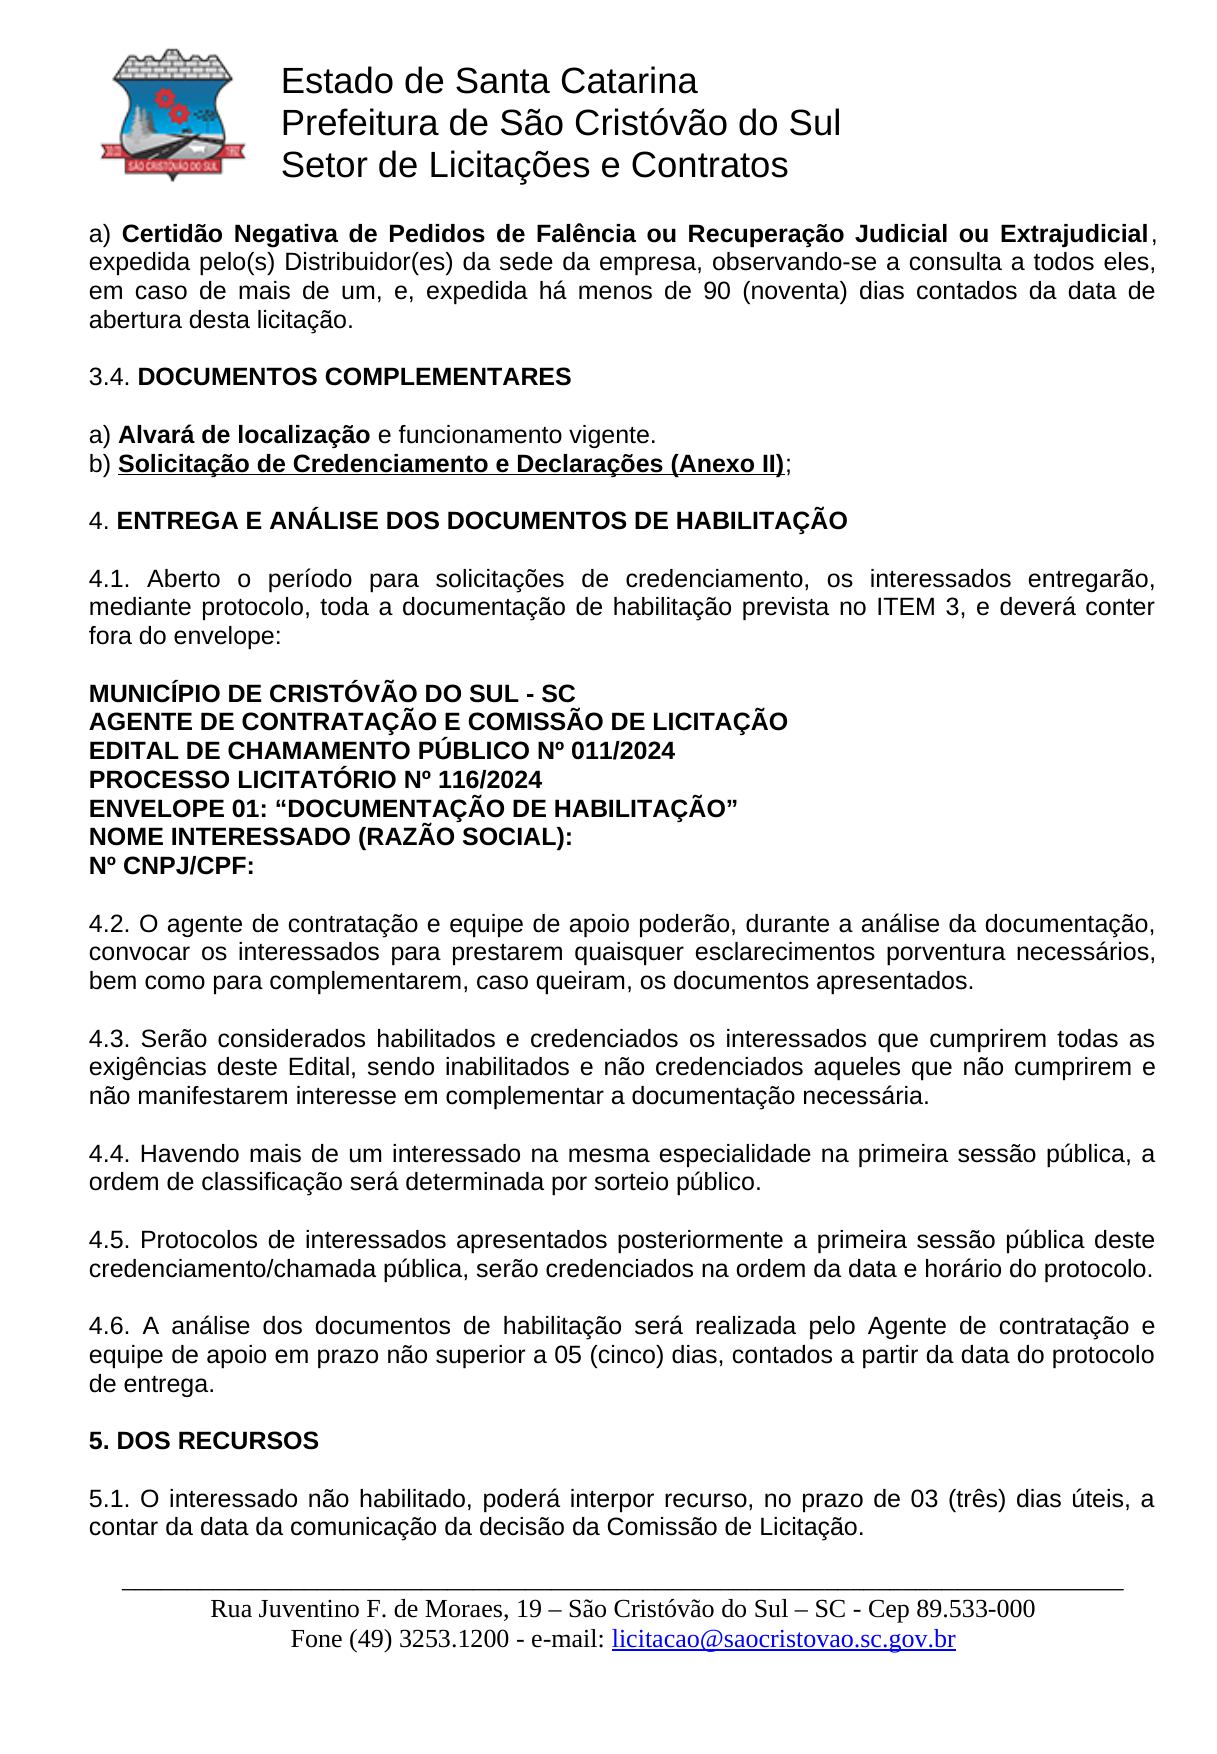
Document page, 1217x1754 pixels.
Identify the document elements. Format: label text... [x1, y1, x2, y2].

text 4.3. Serão considerados habilitados e credenciados os interessados que cumprirem todas as exigências deste Edital, sendo inabilitados e não credenciados aqueles que não cumprirem e não manifestarem interesse em complementar a documentação necessária. [89, 1023, 1158, 1110]
picture [95, 37, 254, 196]
text 4.4. Havendo mais de um interessado na mesma especialidade na primeira sessão pública, a ordem de classificação será determinada por sorteio público. [89, 1138, 1158, 1196]
text 4.6. A análise dos documentos de habilitação será realizada pelo Agente de contratação e equipe de apoio em prazo não superior a 05 (cinco) dias, contados a partir da data do protocolo de entrega. [89, 1311, 1158, 1397]
text NOME INTERESSADO (RAZÃO SOCIAL): [89, 822, 1158, 851]
text 4.1. Aberto o período para solicitações de credenciamento, os interessados entregarão, mediante protocolo, toda a documentação de habilitação prevista no ITEM 3, e deverá conter fora do envelope: [89, 563, 1158, 650]
text 4.2. O agente de contratação e equipe de apoio poderão, durante a análise da documentação, convocar os interessados para prestarem quaisquer esclarecimentos porventura necessários, bem como para complementarem, caso queiram, os documentos apresentados. [89, 908, 1158, 995]
text 4. ENTREGA E ANÁLISE DOS DOCUMENTOS DE HABILITAÇÃO [89, 506, 1158, 535]
text b) Solicitação de Credenciamento e Declarações (Anexo II); [89, 448, 1158, 477]
text 3.4. DOCUMENTOS COMPLEMENTARES [89, 362, 1158, 391]
text a) Certidão Negativa de Pedidos de Falência ou Recuperação Judicial ou Extrajudicial, expedida pelo(s) Distribuidor(es) da sede da empresa, observando-se a consulta a todos eles, em caso de mais de um, e, expedida há menos de 90 (noventa) dias contados da data de abertura desta licitação. [89, 218, 1158, 333]
text a) Alvará de localização e funcionamento vigente. [89, 420, 1158, 448]
text 5.1. O interessado não habilitado, poderá interpor recurso, no prazo de 03 (três) dias úteis, a contar da data da comunicação da decisão da Comissão de Licitação. [89, 1483, 1158, 1541]
text Nº CNPJ/CPF: [89, 851, 1158, 880]
text PROCESSO LICITATÓRIO Nº 116/2024 [89, 765, 1158, 793]
text EDITAL DE CHAMAMENTO PÚBLICO Nº 011/2024 [89, 736, 1158, 765]
text ENVELOPE 01: “DOCUMENTAÇÃO DE HABILITAÇÃO” [89, 793, 1158, 822]
text 5. DOS RECURSOS [89, 1426, 1158, 1455]
text AGENTE DE CONTRATAÇÃO E COMISSÃO DE LICITAÇÃO [89, 707, 1158, 736]
text 4.5. Protocolos de interessados apresentados posteriormente a primeira sessão pública deste credenciamento/chamada pública, serão credenciados na ordem da data e horário do protocolo. [89, 1225, 1158, 1282]
text MUNICÍPIO DE CRISTÓVÃO DO SUL - SC [89, 678, 1158, 707]
